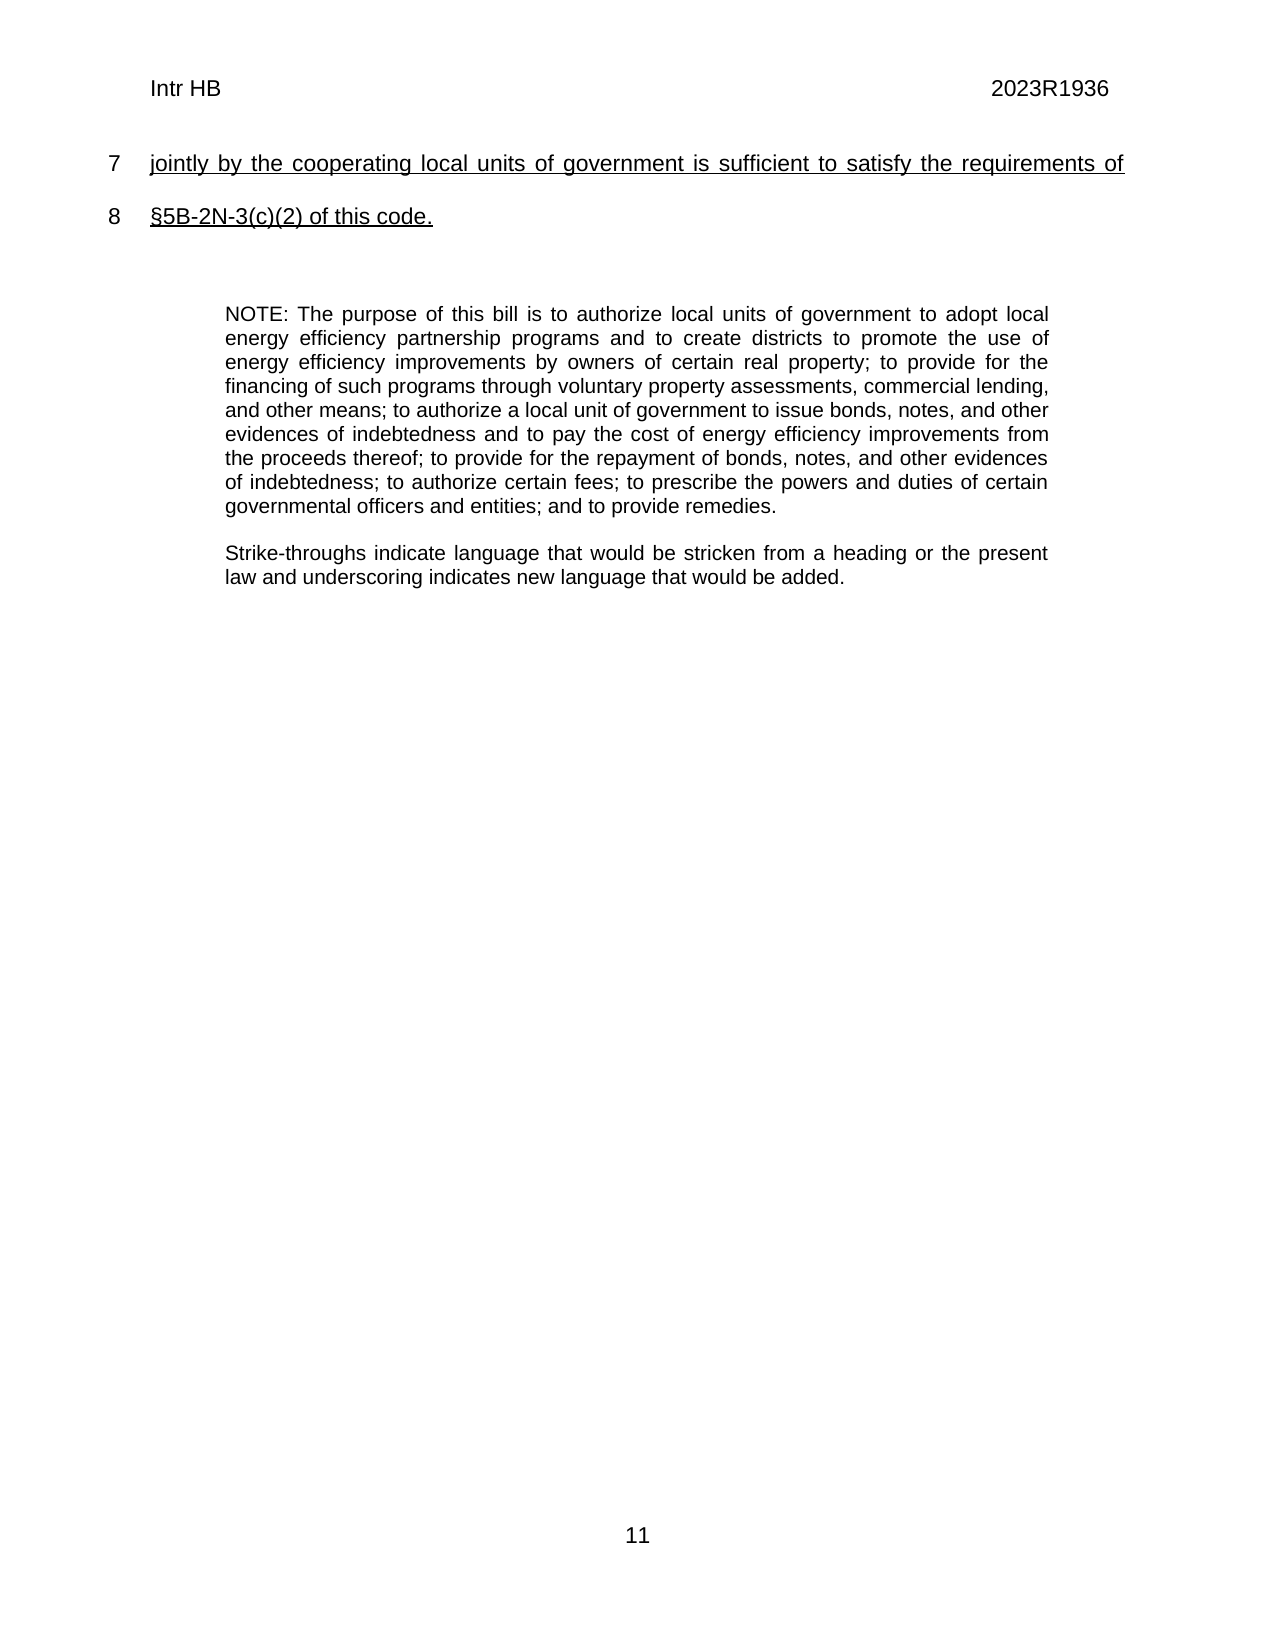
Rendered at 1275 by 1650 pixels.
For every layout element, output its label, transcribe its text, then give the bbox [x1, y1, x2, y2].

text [150, 150, 1125, 173]
text Strike-throughs indicate language that would be stricken from a heading or the present law and underscoring indicates new language that would be added. [225, 541, 1050, 589]
text NOTE: The purpose of this bill is to authorize local units of government to adopt local energy efficiency partnership programs and to create districts to promote the use of energy efficiency improvements by owners of certain real property; to provide for the financing of such programs through voluntary property assessments, commercial lending, and other means; to authorize a local unit of government to issue bonds, notes, and other evidences of indebtedness and to pay the cost of energy efficiency improvements from the proceeds thereof; to provide for the repayment of bonds, notes, and other evidences of indebtedness; to authorize certain fees; to prescribe the powers and duties of certain governmental officers and entities; and to provide remedies. [225, 302, 1050, 518]
